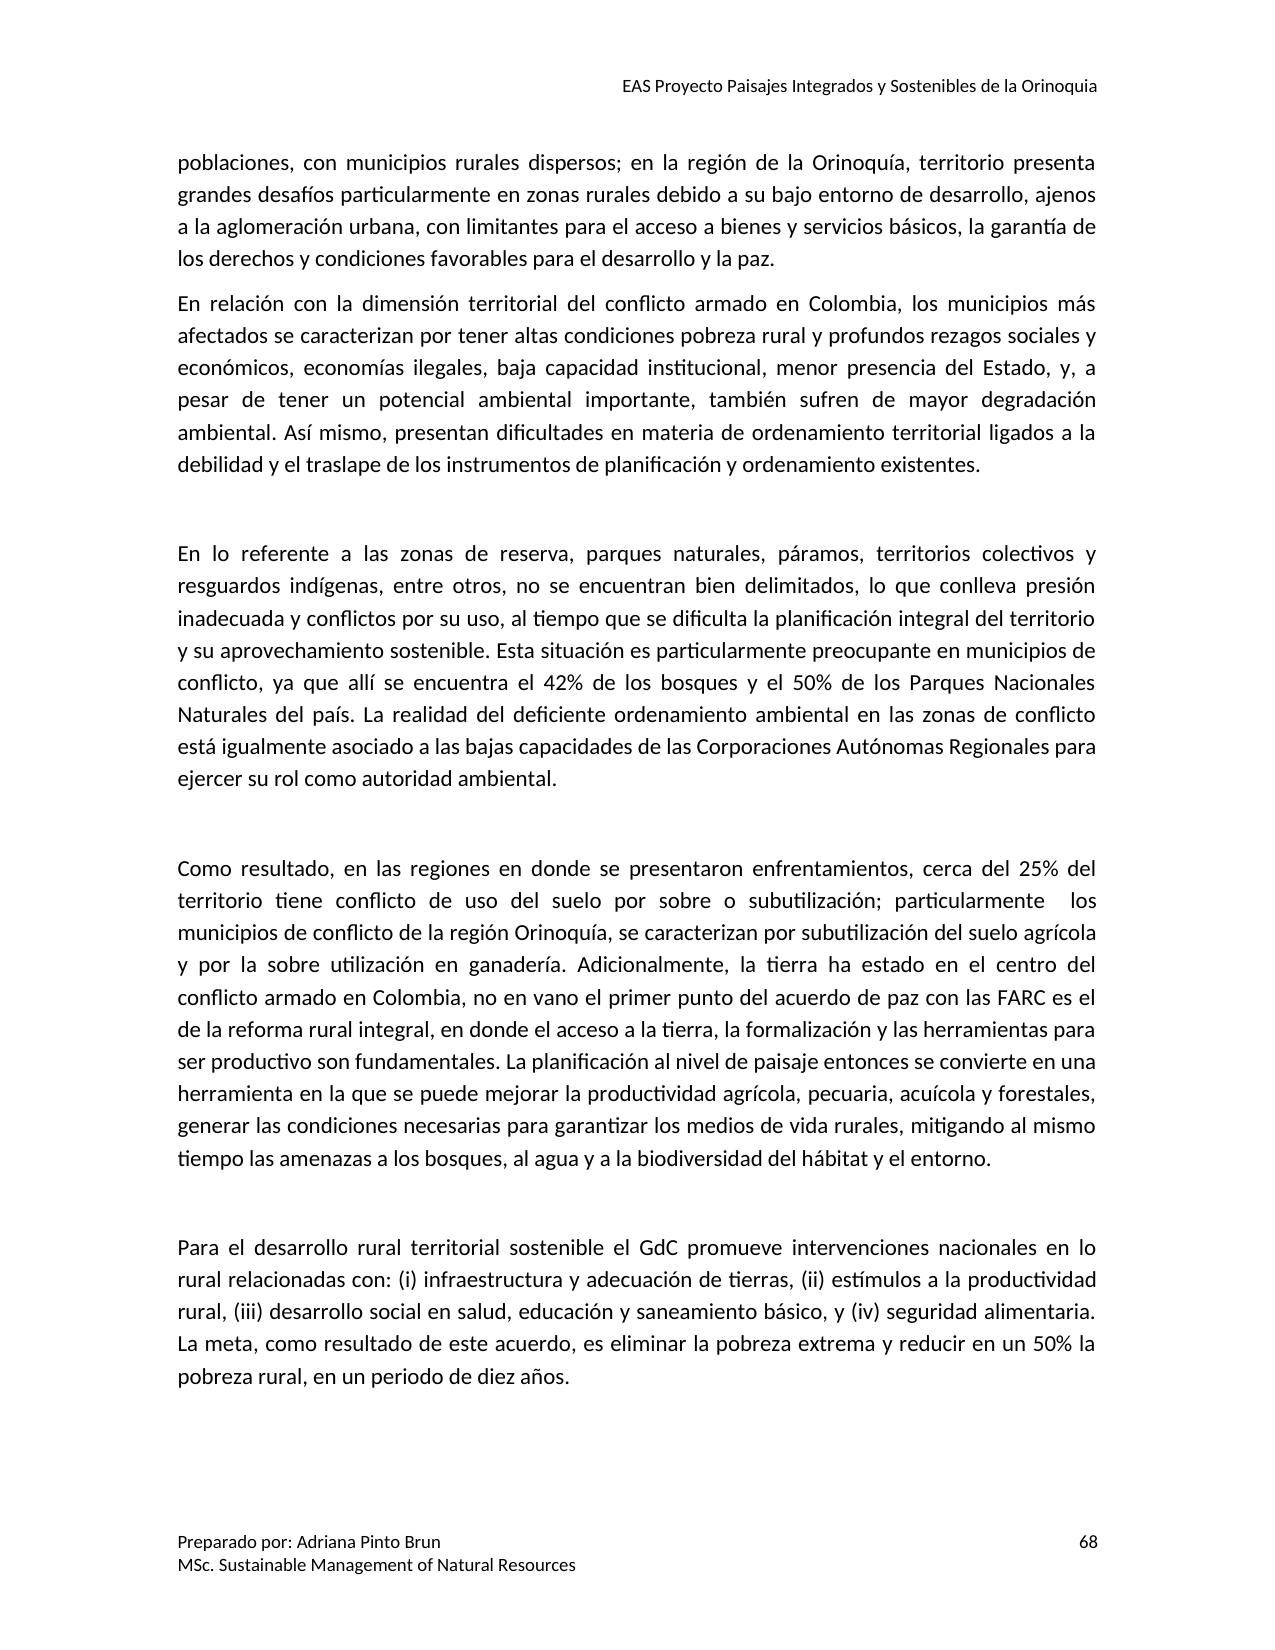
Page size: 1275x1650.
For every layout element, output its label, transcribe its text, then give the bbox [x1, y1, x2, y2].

text En lo referente a las zonas de reserva, parques naturales, páramos, territorios colectivos y resguardos indígenas, entre otros, no se encuentran bien delimitados, lo que conlleva presión inadecuada y conflictos por su uso, al tiempo que se dificulta la planificación integral del territorio y su aprovechamiento sostenible. Esta situación es particularmente preocupante en municipios de conflicto, ya que allí se encuentra el 42% de los bosques y el 50% de los Parques Nacionales Naturales del país. La realidad del deficiente ordenamiento ambiental en las zonas de conflicto está igualmente asociado a las bajas capacidades de las Corporaciones Autónomas Regionales para ejercer su rol como autoridad ambiental. [177, 539, 1098, 793]
text En relación con la dimensión territorial del conflicto armado en Colombia, los municipios más afectados se caracterizan por tener altas condiciones pobreza rural y profundos rezagos sociales y económicos, economías ilegales, baja capacidad institucional, menor presencia del Estado, y, a pesar de tener un potencial ambiental importante, también sufren de mayor degradación ambiental. Así mismo, presentan dificultades en materia de ordenamiento territorial ligados a la debilidad y el traslape de los instrumentos de planificación y ordenamiento existentes. [177, 289, 1098, 478]
text Como resultado, en las regiones en donde se presentaron enfrentamientos, cerca del 25% del territorio tiene conflicto de uso del suelo por sobre o subutilización; particularmente los municipios de conflicto de la región Orinoquía, se caracterizan por subutilización del suelo agrícola y por la sobre utilización en ganadería. Adicionalmente, la tierra ha estado en el centro del conflicto armado en Colombia, no en vano el primer punto del acuerdo de paz con las FARC es el de la reforma rural integral, en donde el acceso a la tierra, la formalización y las herramientas para ser productivo son fundamentales. La planificación al nivel de paisaje entonces se convierte en una herramienta en la que se puede mejorar la productividad agrícola, pecuaria, acuícola y forestales, generar las condiciones necesarias para garantizar los medios de vida rurales, mitigando al mismo tiempo las amenazas a los bosques, al agua y a la biodiversidad del hábitat y el entorno. [177, 854, 1098, 1172]
text Para el desarrollo rural territorial sostenible el GdC promueve intervenciones nacionales en lo rural relacionadas con: (i) infraestructura y adecuación de tierras, (ii) estímulos a la productividad rural, (iii) desarrollo social en salud, educación y saneamiento básico, y (iv) seguridad alimentaria. La meta, como resultado de este acuerdo, es eliminar la pobreza extrema y reducir en un 50% la pobreza rural, en un periodo de diez años. [177, 1233, 1098, 1390]
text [177, 148, 1098, 272]
